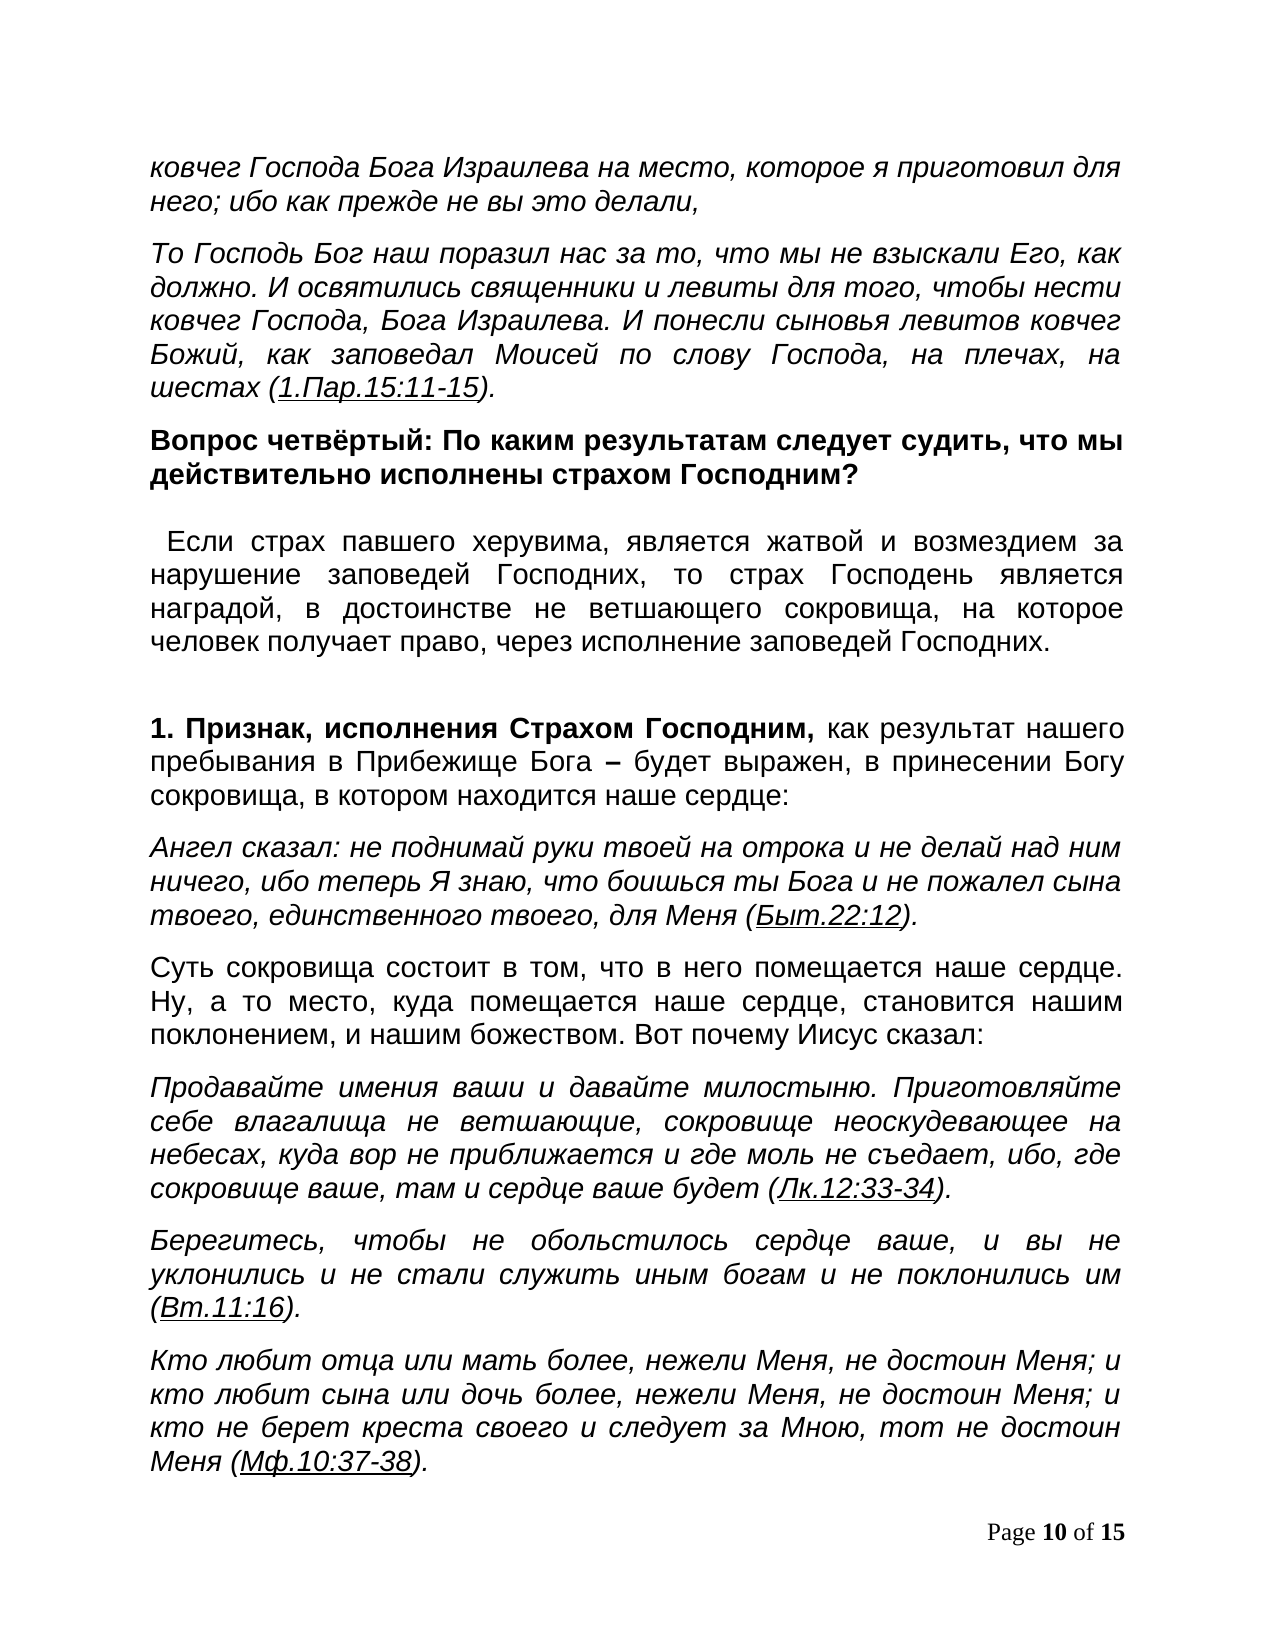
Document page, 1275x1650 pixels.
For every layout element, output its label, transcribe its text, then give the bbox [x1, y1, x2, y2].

text Берегитесь, чтобы не обольстилось сердце ваше, и вы не уклонились и не стали служить иным богам и не поклонились им (Вт.11:16). [150, 1223, 1125, 1324]
text Суть сокровища состоит в том, что в него помещается наше сердце. Ну, а то место, куда помещается наше сердце, становится нашим поклонением, и нашим божеством. Вот почему Иисус сказал: [150, 950, 1125, 1051]
text 1. Признак, исполнения Страхом Господним, как результат нашего пребывания в Прибежище Бога – будет выражен, в принесении Богу сокровища, в котором находится наше сердце: [150, 711, 1125, 811]
text Если страх павшего херувима, является жатвой и возмездием за нарушение заповедей Господних, то страх Господень является наградой, в достоинстве не ветшающего сокровища, на которое человек получает право, через исполнение заповедей Господних. [150, 524, 1125, 658]
text То Господь Бог наш поразил нас за то, что мы не взыскали Его, как должно. И освятились священники и левиты для того, чтобы нести ковчег Господа, Бога Израилева. И понесли сыновья левитов ковчег Божий, как заповедал Моисей по слову Господа, на плечах, на шестах (1.Пар.15:11-15). [150, 236, 1125, 404]
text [150, 150, 1125, 217]
text Продавайте имения ваши и давайте милостыню. Приготовляйте себе влагалища не ветшающие, сокровище неоскудевающее на небесах, куда вор не приближается и где моль не съедает, ибо, где сокровище ваше, там и сердце ваше будет (Лк.12:33-34). [150, 1070, 1125, 1204]
text Ангел сказал: не поднимай руки твоей на отрока и не делай над ним ничего, ибо теперь Я знаю, что боишься ты Бога и не пожалел сына твоего, единственного твоего, для Меня (Быт.22:12). [150, 830, 1125, 931]
text Вопрос четвёртый: По каким результатам следует судить, что мы действительно исполнены страхом Господним? [150, 423, 1125, 490]
text Кто любит отца или мать более, нежели Меня, не достоин Меня; и кто любит сына или дочь более, нежели Меня, не достоин Меня; и кто не берет креста своего и следует за Мною, тот не достоин Меня (Мф.10:37-38). [150, 1343, 1125, 1477]
